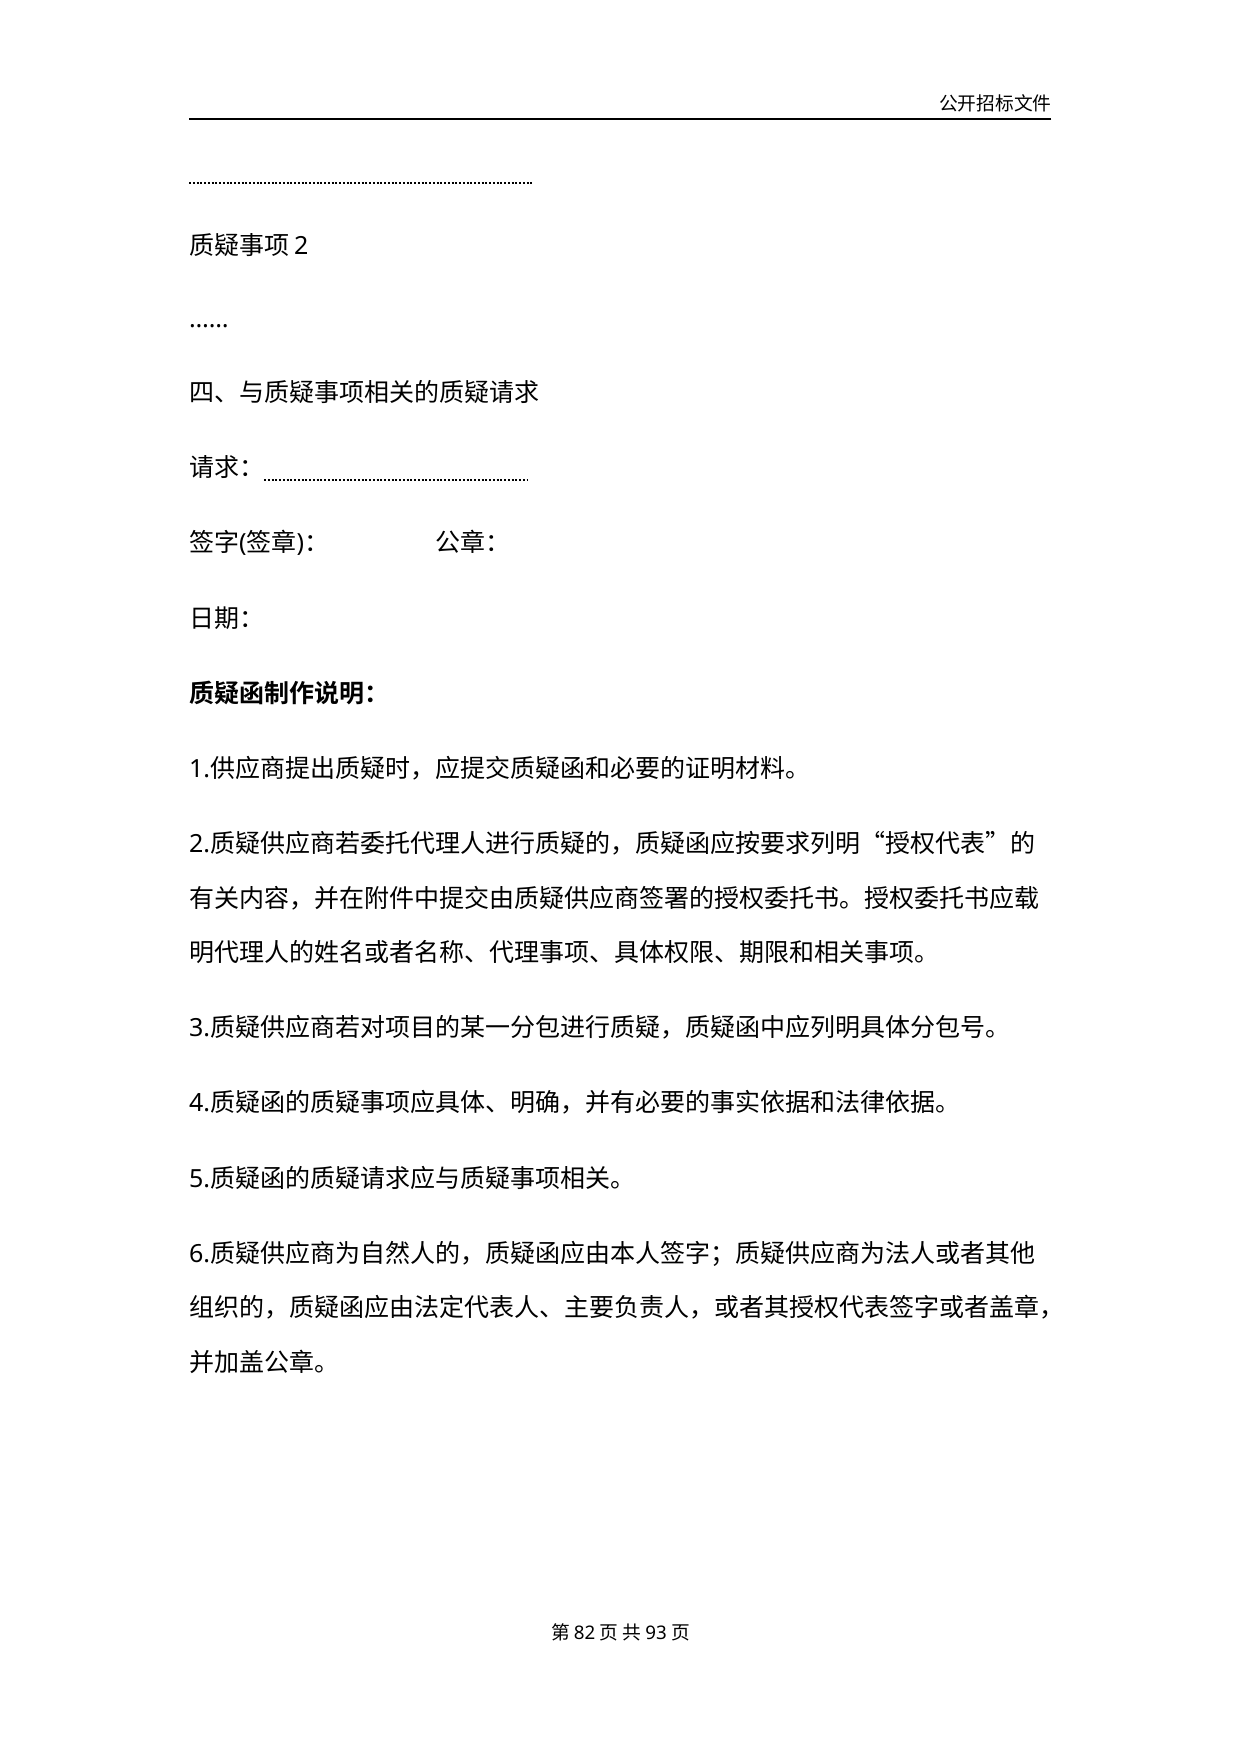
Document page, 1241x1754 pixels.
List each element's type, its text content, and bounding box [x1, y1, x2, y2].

text 质疑事项2 [189, 225, 1051, 262]
text 1.供应商提出质疑时，应提交质疑函和必要的证明材料。 [189, 748, 1051, 785]
text 四、与质疑事项相关的质疑请求 [189, 372, 1051, 409]
text …… [189, 301, 1051, 335]
text 2.质疑供应商若委托代理人进行质疑的，质疑函应按要求列明“授权代表”的有关内容，并在附件中提交由质疑供应商签署的授权委托书。授权委托书应载明代理人的姓名或者名称、代理事项、具体权限、期限和相关事项。 [189, 824, 1051, 969]
text 6.质疑供应商为自然人的，质疑函应由本人签字；质疑供应商为法人或者其他组织的，质疑函应由法定代表人、主要负责人，或者其授权代表签字或者盖章，并加盖公章。 [189, 1233, 1051, 1378]
text 签字(签章)： 公章： [189, 523, 1051, 559]
text 请求： [189, 448, 1051, 484]
text 3.质疑供应商若对项目的某一分包进行质疑，质疑函中应列明具体分包号。 [189, 1008, 1051, 1044]
text 4.质疑函的质疑事项应具体、明确，并有必要的事实依据和法律依据。 [189, 1083, 1051, 1119]
text 质疑函制作说明： [189, 673, 1051, 709]
text 5.质疑函的质疑请求应与质疑事项相关。 [189, 1158, 1051, 1194]
text 日期： [189, 598, 1051, 634]
